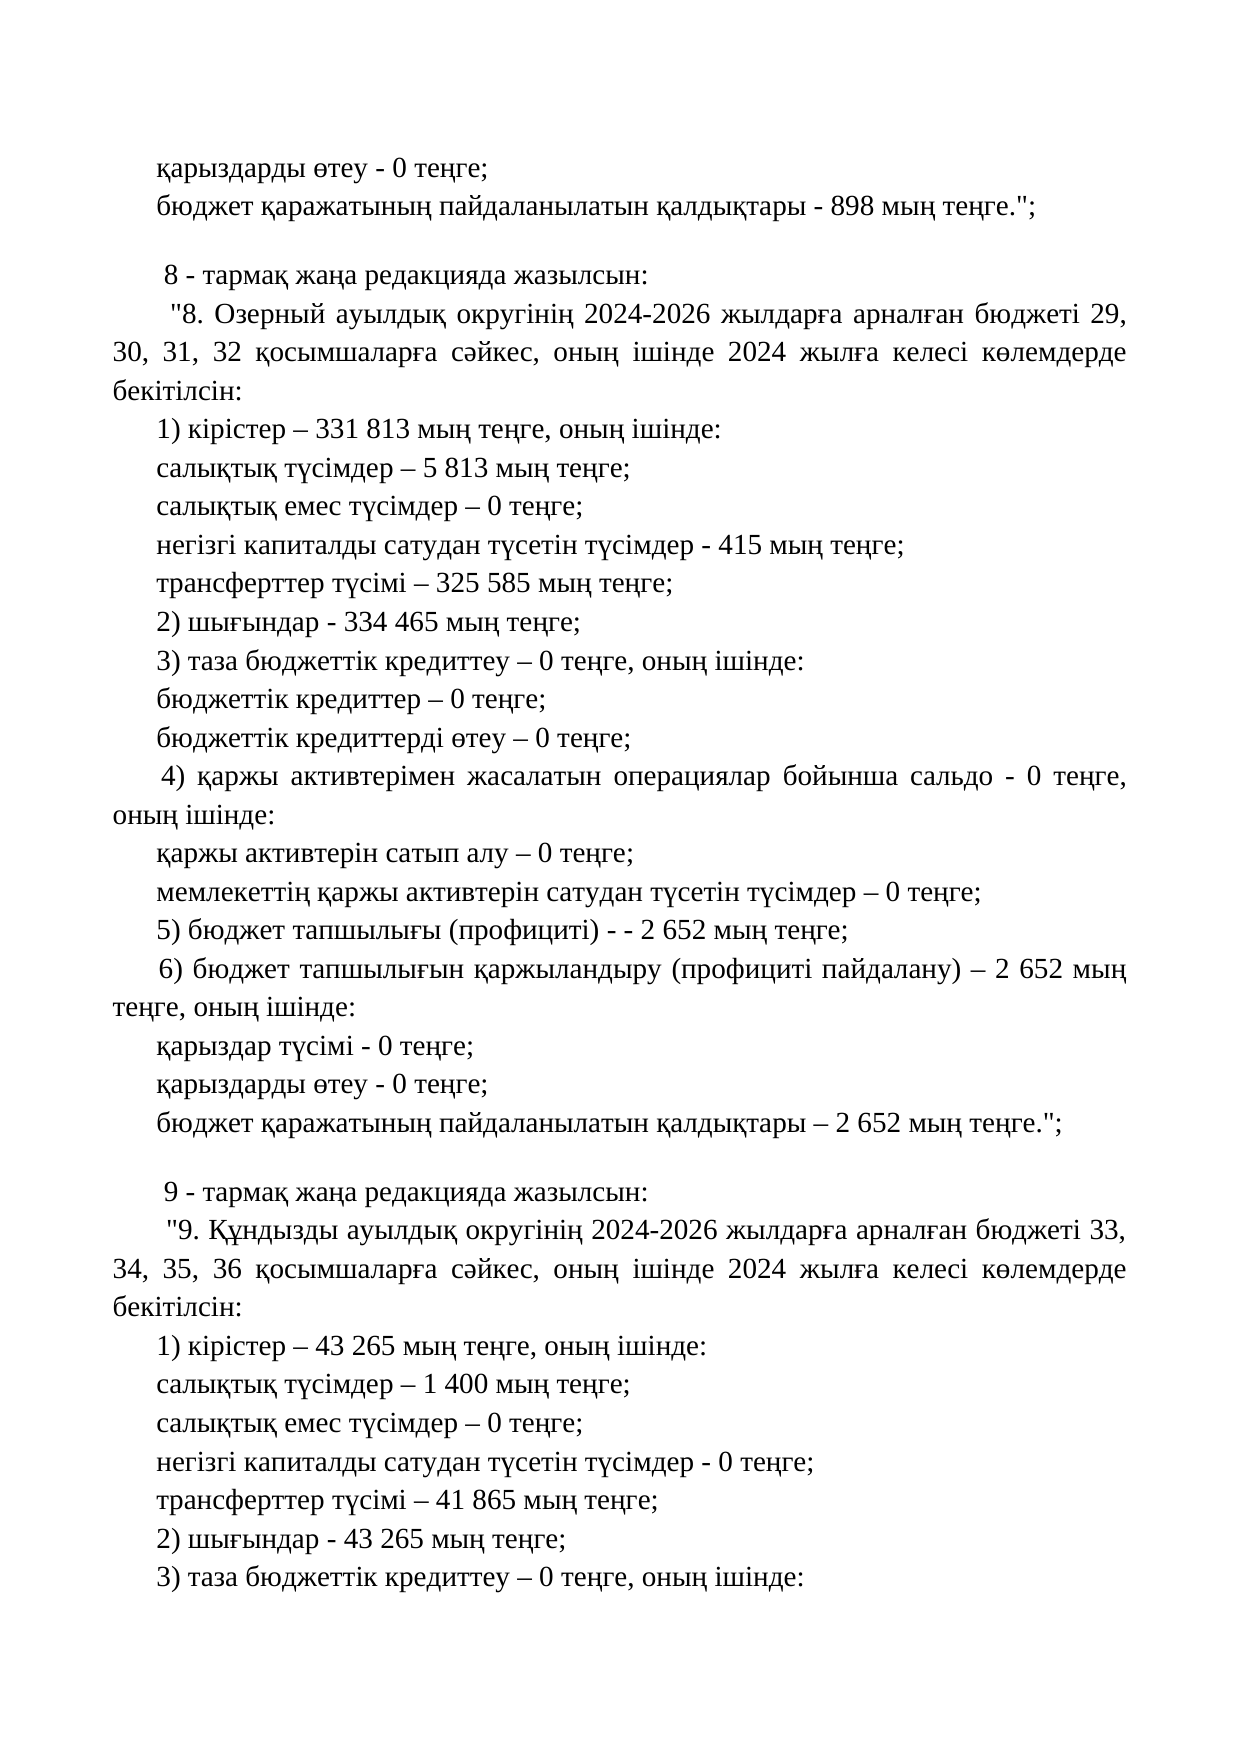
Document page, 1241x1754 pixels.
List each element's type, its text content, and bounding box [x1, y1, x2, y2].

text 2) шығындар - 334 465 мың теңге; [112, 604, 1128, 638]
text қарыздарды өтеу - 0 теңге; [112, 1067, 1128, 1100]
text қарыздар түсімі - 0 теңге; [112, 1028, 1128, 1062]
text салықтық емес түсімдер – 0 теңге; [112, 1405, 1128, 1439]
text 6) бюджет тапшылығын қаржыландыру (профициті пайдалану) – 2 652 мың теңге, оның ішінде: [112, 951, 1128, 1023]
text мемлекеттің қаржы активтерін сатудан түсетін түсімдер – 0 теңге; [112, 874, 1128, 907]
text салықтық емес түсімдер – 0 теңге; [112, 488, 1128, 522]
text "8. Озерный ауылдық округінің 2024-2026 жылдарға арналған бюджеті 29, 30, 31, 32 қосымшаларға сәйкес, оның ішінде 2024 жылға келесі көлемдерде бекітілсін: [112, 296, 1128, 406]
text негізгі капиталды сатудан түсетін түсімдер - 415 мың теңге; [112, 527, 1128, 561]
text салықтық түсімдер – 5 813 мың теңге; [112, 450, 1128, 483]
text 3) таза бюджеттік кредиттеу – 0 теңге, оның ішінде: [112, 1559, 1128, 1593]
text 1) кірістер – 331 813 мың теңге, оның ішінде: [112, 411, 1128, 445]
text трансферттер түсімі – 325 585 мың теңге; [112, 566, 1128, 599]
text "9. Құндызды ауылдық округінің 2024-2026 жылдарға арналған бюджеті 33, 34, 35, 36 қосымшаларға сәйкес, оның ішінде 2024 жылға келесі көлемдерде бекітілсін: [112, 1212, 1128, 1323]
text 1) кірістер – 43 265 мың теңге, оның ішінде: [112, 1328, 1128, 1362]
text бюджеттік кредиттерді өтеу – 0 теңге; [112, 720, 1128, 753]
text салықтық түсімдер – 1 400 мың теңге; [112, 1367, 1128, 1400]
text 9 - тармақ жаңа редакцияда жазылсын: [112, 1174, 1128, 1207]
text қаржы активтерін сатып алу – 0 теңге; [112, 835, 1128, 869]
text 5) бюджет тапшылығы (профициті) - - 2 652 мың теңге; [112, 912, 1128, 946]
text негізгі капиталды сатудан түсетін түсімдер - 0 теңге; [112, 1444, 1128, 1477]
text трансферттер түсімі – 41 865 мың теңге; [112, 1482, 1128, 1516]
text бюджет қаражатының пайдаланылатын қалдықтары - 898 мың теңге."; [112, 188, 1128, 222]
text бюджет қаражатының пайдаланылатын қалдықтары – 2 652 мың теңге."; [112, 1105, 1128, 1139]
text 3) таза бюджеттік кредиттеу – 0 теңге, оның ішінде: [112, 643, 1128, 676]
text 4) қаржы активтерiмен жасалатын операциялар бойынша сальдо - 0 теңге, оның iшiнде: [112, 758, 1128, 830]
text 8 - тармақ жаңа редакцияда жазылсын: [112, 257, 1128, 291]
text қарыздарды өтеу - 0 теңге; [112, 150, 1128, 183]
text 2) шығындар - 43 265 мың теңге; [112, 1521, 1128, 1554]
text бюджеттік кредиттер – 0 теңге; [112, 681, 1128, 715]
